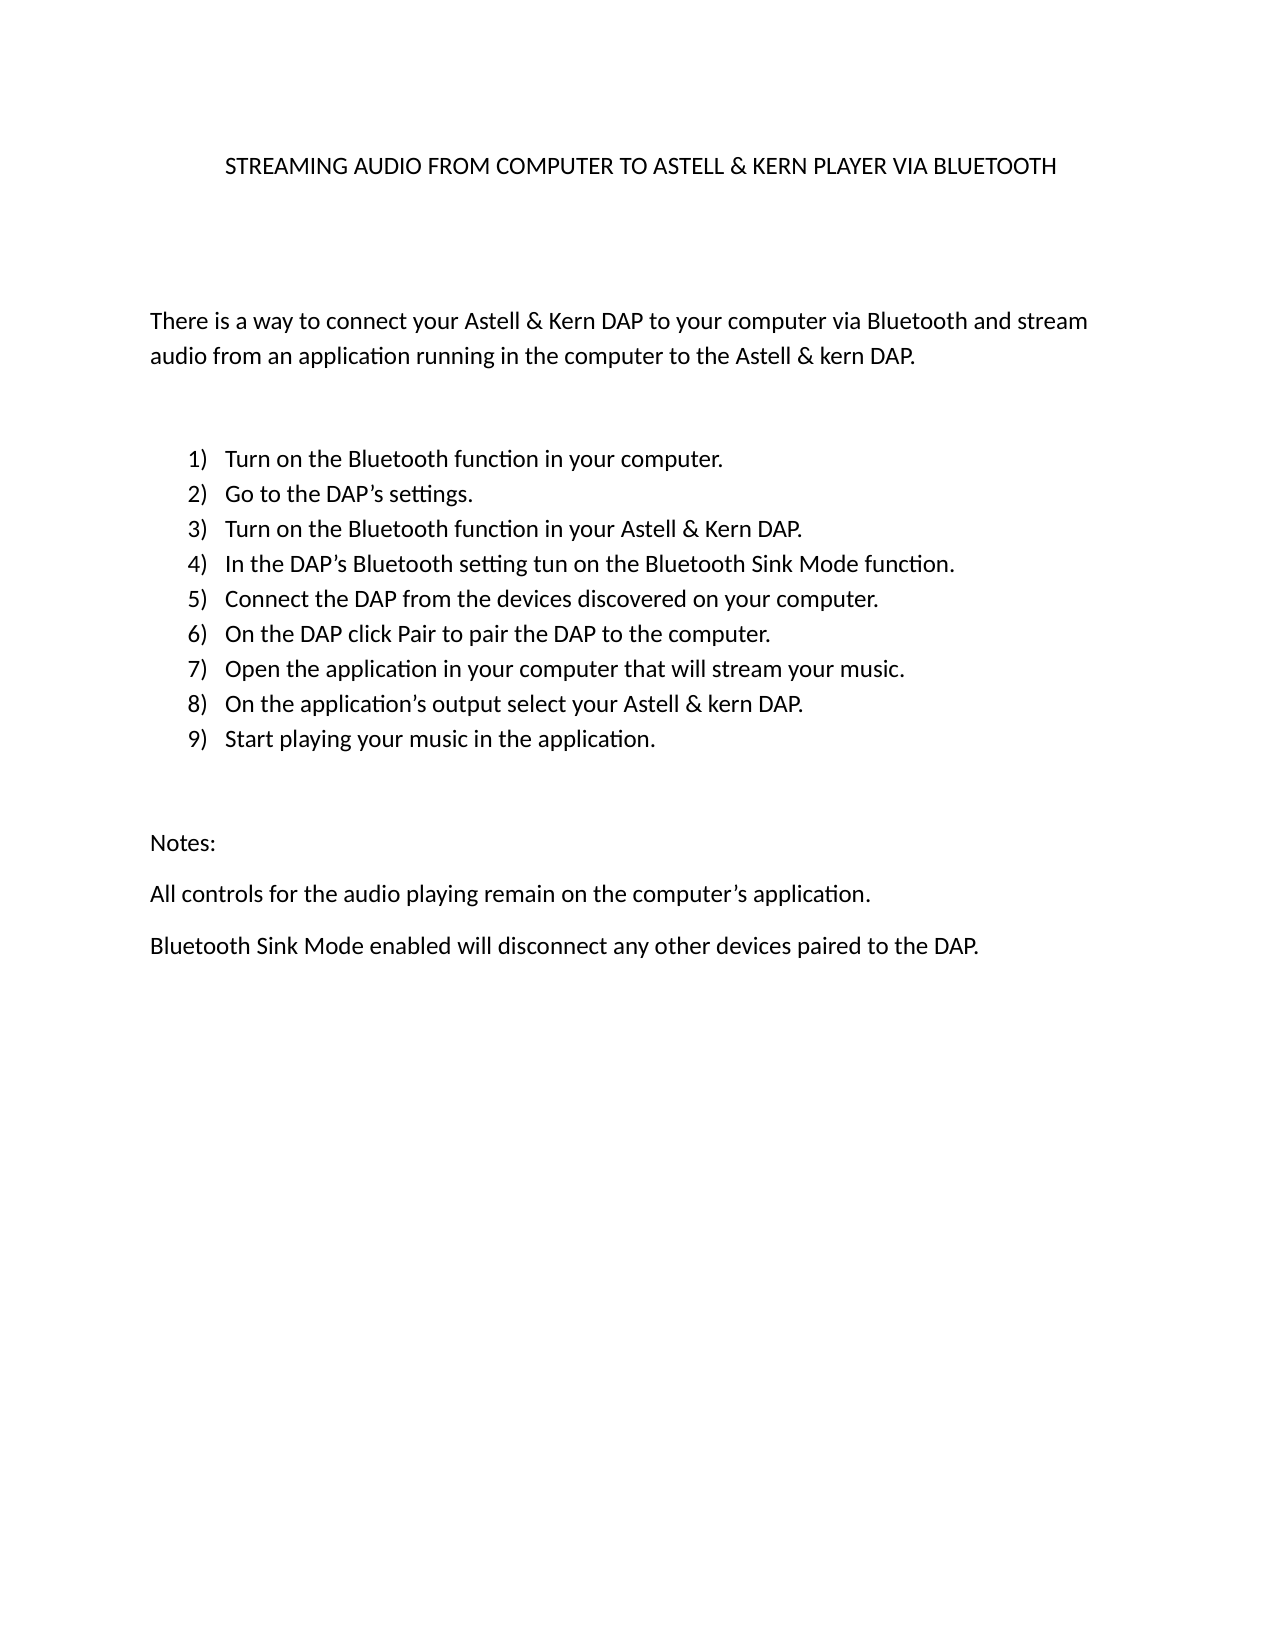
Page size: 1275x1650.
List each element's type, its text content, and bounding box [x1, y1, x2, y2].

list In the DAP’s Bluetooth setting tun on the Bluetooth Sink Mode function. [187, 548, 1125, 579]
text All controls for the audio playing remain on the computer’s application. [150, 878, 1125, 909]
text Bluetooth Sink Mode enabled will disconnect any other devices paired to the DAP. [150, 930, 1125, 961]
list On the DAP click Pair to pair the DAP to the computer. [187, 618, 1125, 649]
list Open the application in your computer that will stream your music. [187, 653, 1125, 684]
text There is a way to connect your Astell & Kern DAP to your computer via Bluetooth and stream audio from an application running in the computer to the Astell & kern DAP. [150, 305, 1125, 371]
list Connect the DAP from the devices discovered on your computer. [187, 583, 1125, 614]
list Turn on the Bluetooth function in your Astell & Kern DAP. [187, 513, 1125, 544]
list On the application’s output select your Astell & kern DAP. [187, 688, 1125, 719]
list Turn on the Bluetooth function in your computer. [187, 443, 1125, 474]
text Notes: [150, 827, 1125, 857]
list Go to the DAP’s settings. [187, 478, 1125, 509]
text STREAMING AUDIO FROM COMPUTER TO ASTELL & KERN PLAYER VIA BLUETOOTH [150, 150, 1125, 181]
list Start playing your music in the application. [187, 723, 1125, 754]
